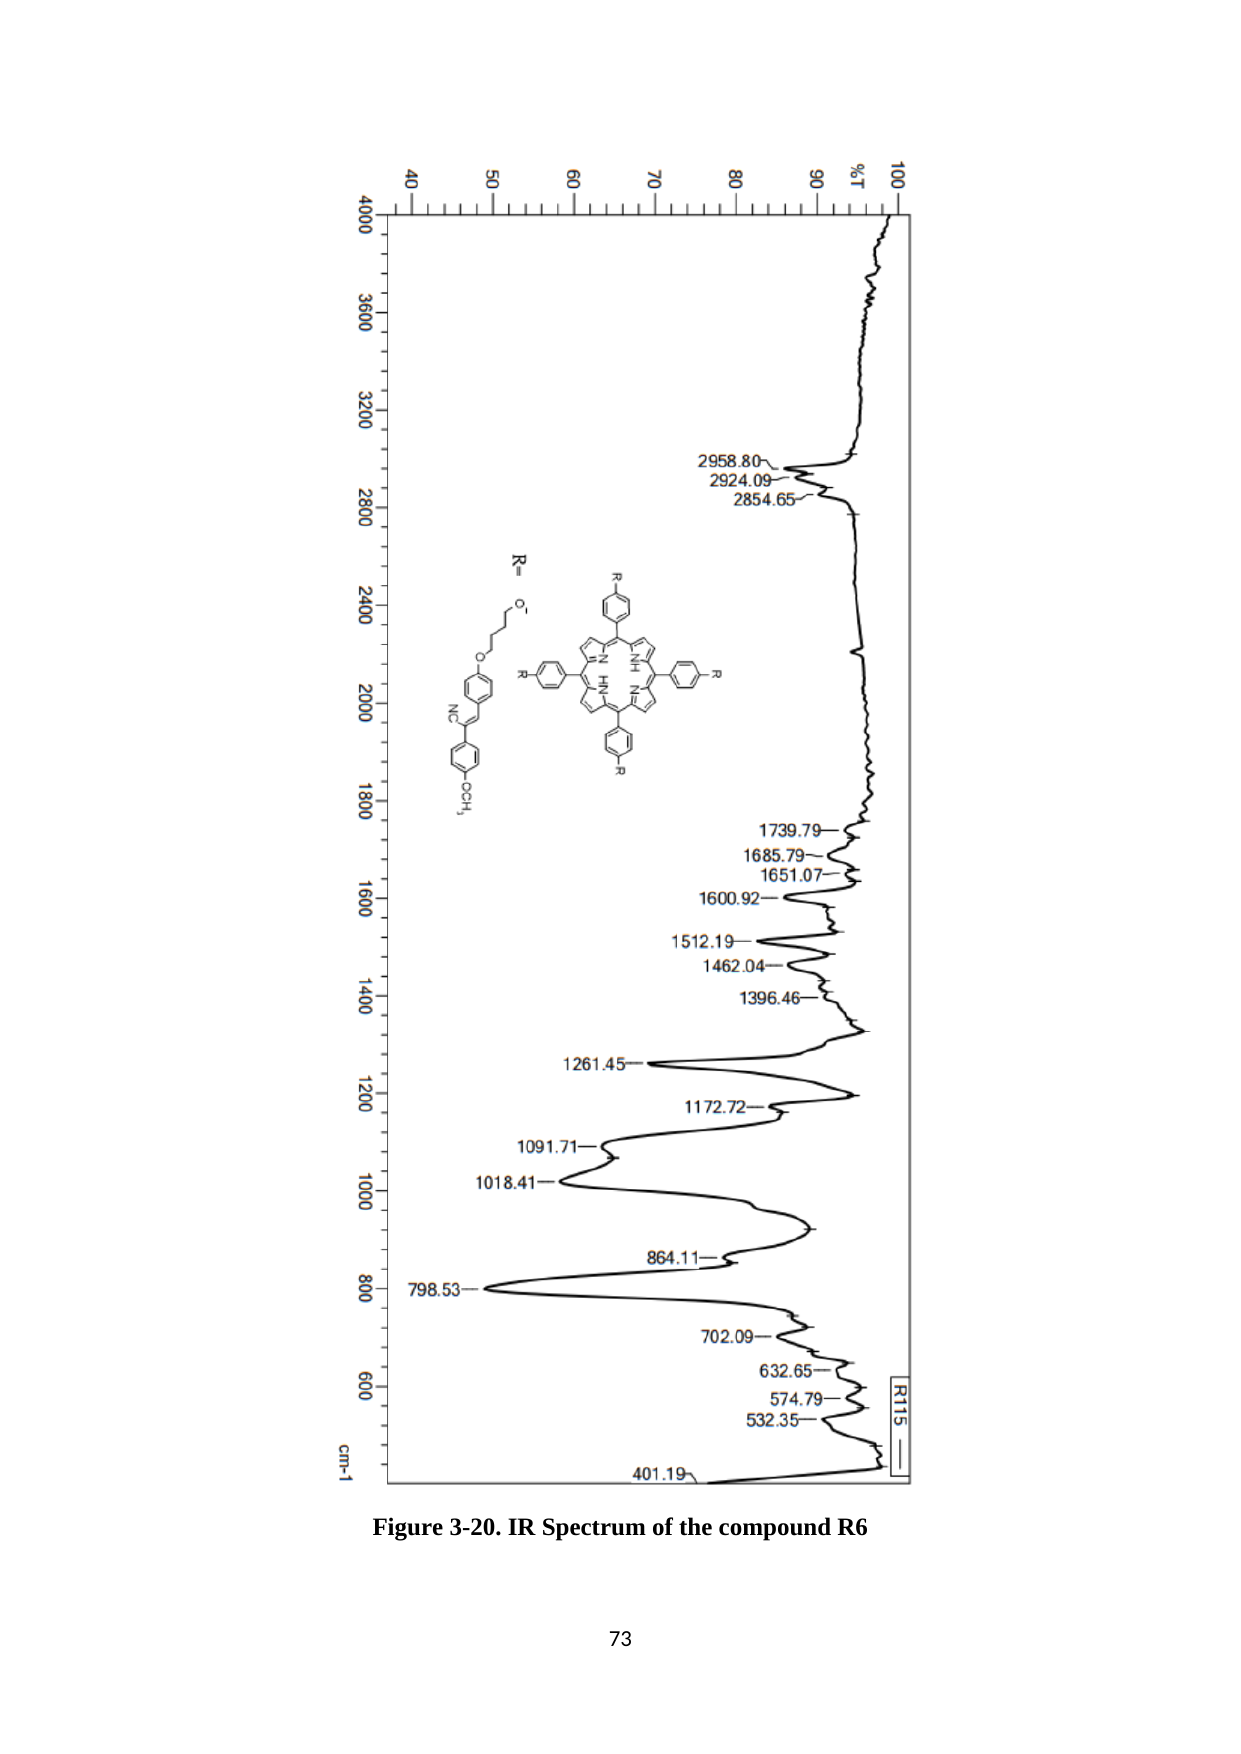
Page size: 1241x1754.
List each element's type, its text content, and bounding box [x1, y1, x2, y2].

text Figure 3-20. IR Spectrum of the compound R6 [187, 1512, 1053, 1540]
picture [319, 151, 926, 1506]
